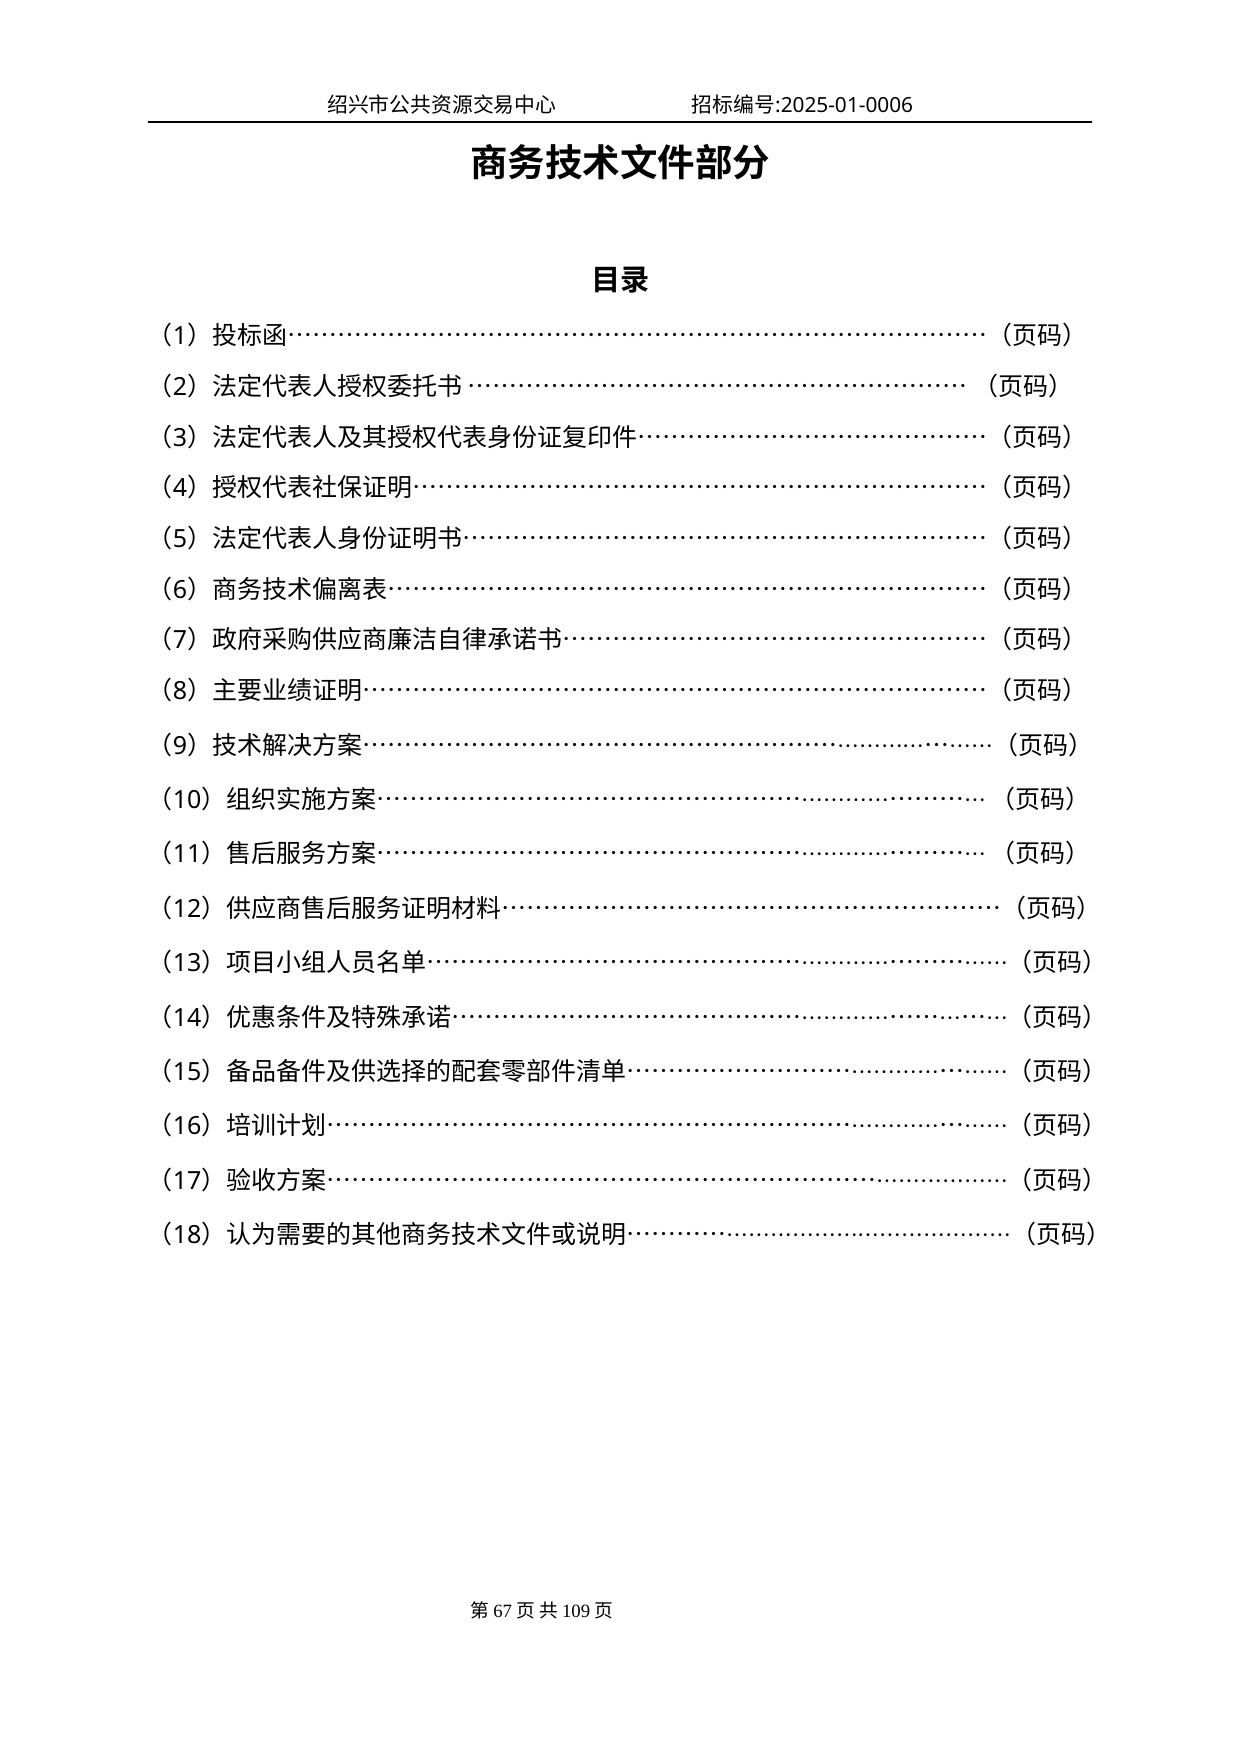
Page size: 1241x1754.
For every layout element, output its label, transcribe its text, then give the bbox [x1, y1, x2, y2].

text （12）供应商售后服务证明材料……………………………………………………（页码） [148, 888, 1146, 924]
text （15）备品备件及供选择的配套零部件清单…………………………………………（页码） [148, 1051, 1146, 1088]
text 目录 [148, 256, 1092, 299]
text （18）认为需要的其他商务技术文件或说明……………………………………………（页码） [148, 1214, 1131, 1251]
list 政府采购供应商廉洁自律承诺书……………………………………………（页码） [148, 620, 1092, 656]
list 法定代表人授权委托书 …………………………………………………… （页码） [148, 366, 1092, 403]
list 投标函…………………………………………………………………………（页码） [148, 316, 1092, 352]
list 授权代表社保证明……………………………………………………………（页码） [148, 468, 1092, 504]
text （16）培训计划…………………………………………………………………………（页码） [148, 1106, 1146, 1142]
text （11）售后服务方案………………………………………………………………… （页码） [148, 834, 1146, 870]
text 商务技术文件部分 [148, 133, 1092, 187]
text （8）主要业绩证明…………………………………………………………………（页码） [148, 671, 1146, 707]
text （13）项目小组人员名单………………………………………………………………（页码） [148, 943, 1146, 979]
text （9）技术解决方案……………………………………………………………………（页码） [148, 725, 1146, 761]
text （14）优惠条件及特殊承诺……………………………………………………………（页码） [148, 997, 1146, 1033]
list 法定代表人及其授权代表身份证复印件……………………………………（页码） [148, 417, 1092, 453]
list 法定代表人身份证明书………………………………………………………（页码） [148, 518, 1092, 555]
list 商务技术偏离表………………………………………………………………（页码） [148, 569, 1092, 606]
text （17）验收方案…………………………………………………………………………（页码） [148, 1160, 1146, 1196]
text （10）组织实施方案………………………………………………………………… （页码） [148, 779, 1146, 816]
